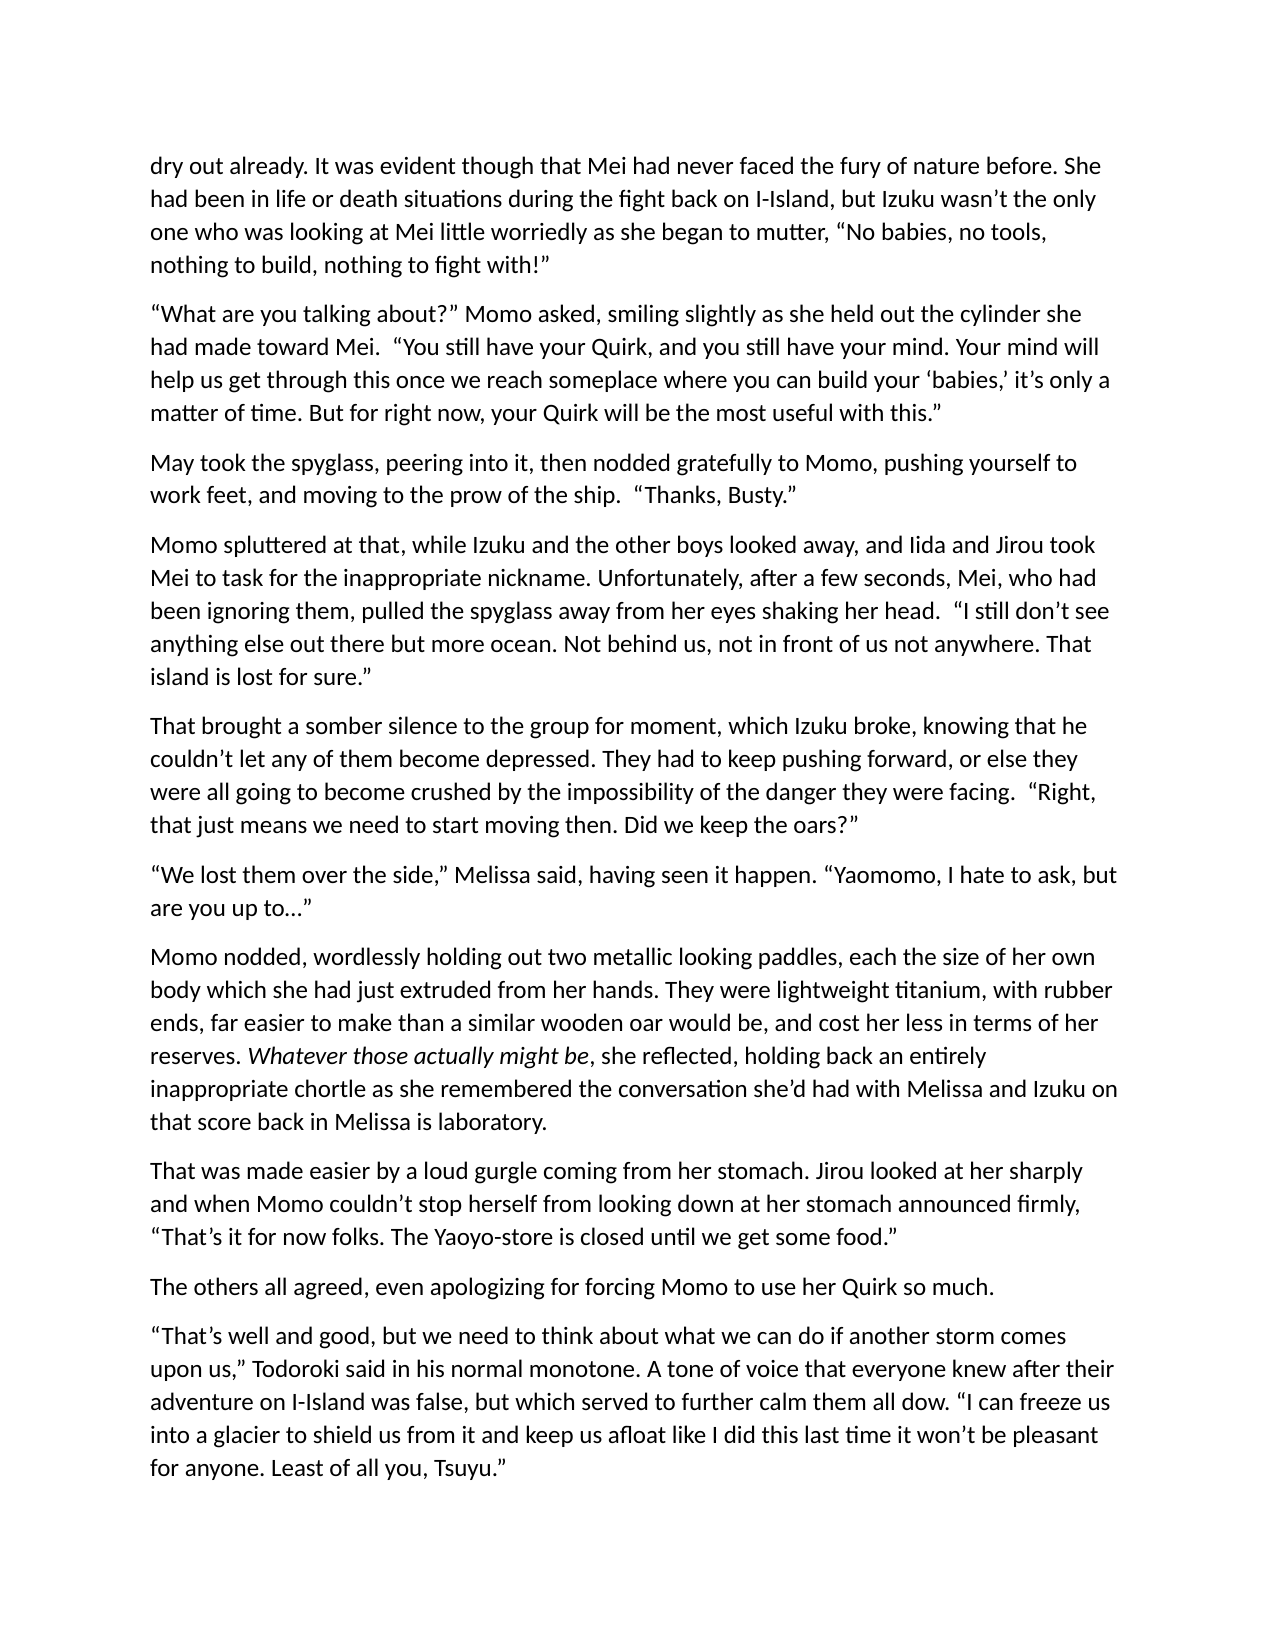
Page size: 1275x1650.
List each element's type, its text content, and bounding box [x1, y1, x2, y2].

text That was made easier by a loud gurgle coming from her stomach. Jirou looked at her sharply and when Momo couldn’t stop herself from looking down at her stomach announced firmly, “That’s it for now folks. The Yaoyo-store is closed until we get some food.” [150, 1155, 1125, 1252]
text That brought a somber silence to the group for moment, which Izuku broke, knowing that he couldn’t let any of them become depressed. They had to keep pushing forward, or else they were all going to become crushed by the impossibility of the danger they were facing. “Right, that just means we need to start moving then. Did we keep the oars?” [150, 710, 1125, 840]
text “That’s well and good, but we need to think about what we can do if another storm comes upon us,” Todoroki said in his normal monotone. A tone of voice that everyone knew after their adventure on I-Island was false, but which served to further calm them all dow. “I can freeze us into a glacier to shield us from it and keep us afloat like I did this last time it won’t be pleasant for anyone. Least of all you, Tsuyu.” [150, 1320, 1125, 1483]
text “We lost them over the side,” Melissa said, having seen it happen. “Yaomomo, I hate to ask, but are you up to…” [150, 859, 1125, 922]
text “What are you talking about?” Momo asked, smiling slightly as she held out the cylinder she had made toward Mei. “You still have your Quirk, and you still have your mind. Your mind will help us get through this once we reach someplace where you can build your ‘babies,’ it’s only a matter of time. But for right now, your Quirk will be the most useful with this.” [150, 298, 1125, 428]
text Momo nodded, wordlessly holding out two metallic looking paddles, each the size of her own body which she had just extruded from her hands. They were lightweight titanium, with rubber ends, far easier to make than a similar wooden oar would be, and cost her less in terms of her reserves. Whatever those actually might be, she reflected, holding back an entirely inappropriate chortle as she remembered the conversation she’d had with Melissa and Izuku on that score back in Melissa is laboratory. [150, 941, 1125, 1136]
text May took the spyglass, peering into it, then nodded gratefully to Momo, pushing yourself to work feet, and moving to the prow of the ship. “Thanks, Busty.” [150, 447, 1125, 510]
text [150, 150, 1125, 279]
text The others all agreed, even apologizing for forcing Momo to use her Quirk so much. [150, 1271, 1125, 1301]
text Momo spluttered at that, while Izuku and the other boys looked away, and Iida and Jirou took Mei to task for the inappropriate nickname. Unfortunately, after a few seconds, Mei, who had been ignoring them, pulled the spyglass away from her eyes shaking her head. “I still don’t see anything else out there but more ocean. Not behind us, not in front of us not anywhere. That island is lost for sure.” [150, 529, 1125, 691]
